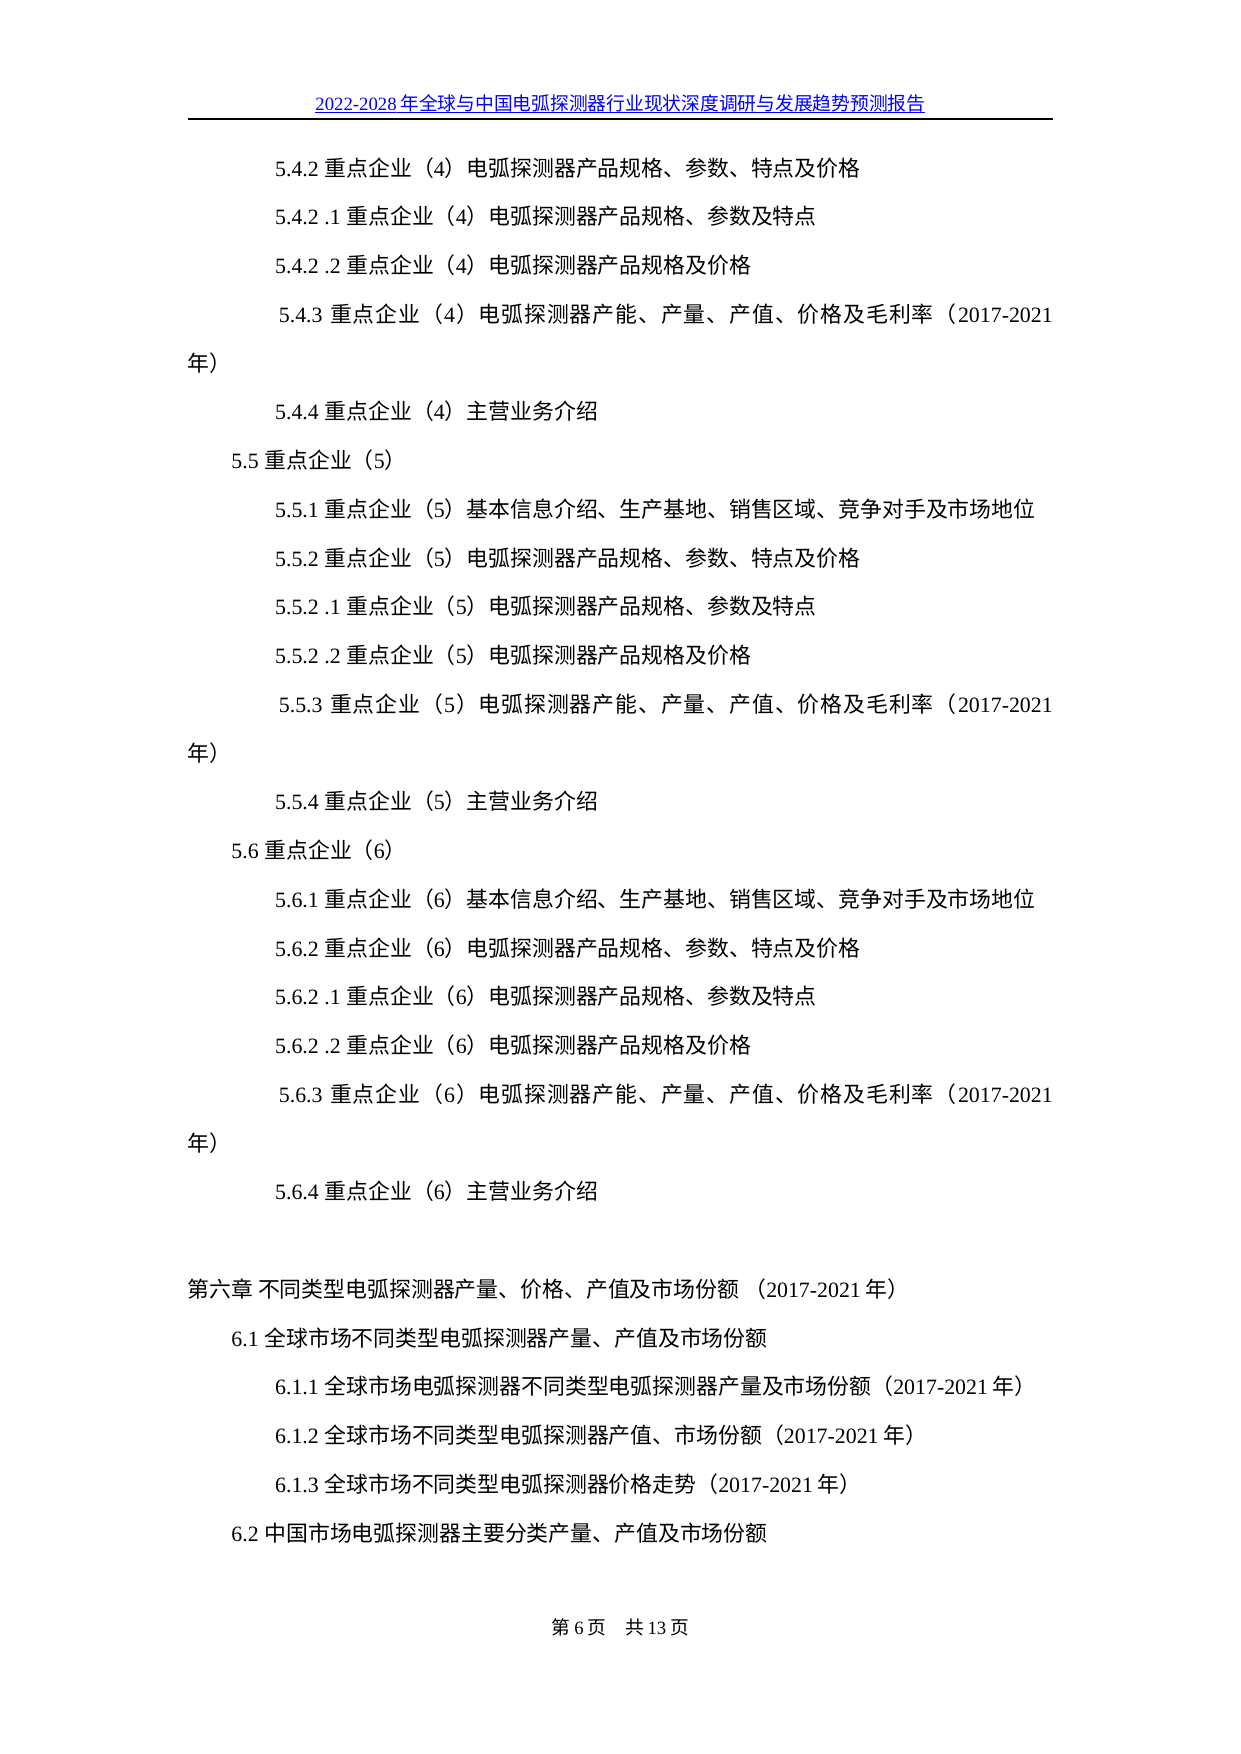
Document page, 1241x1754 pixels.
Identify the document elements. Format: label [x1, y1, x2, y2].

text [187, 150, 1053, 1548]
